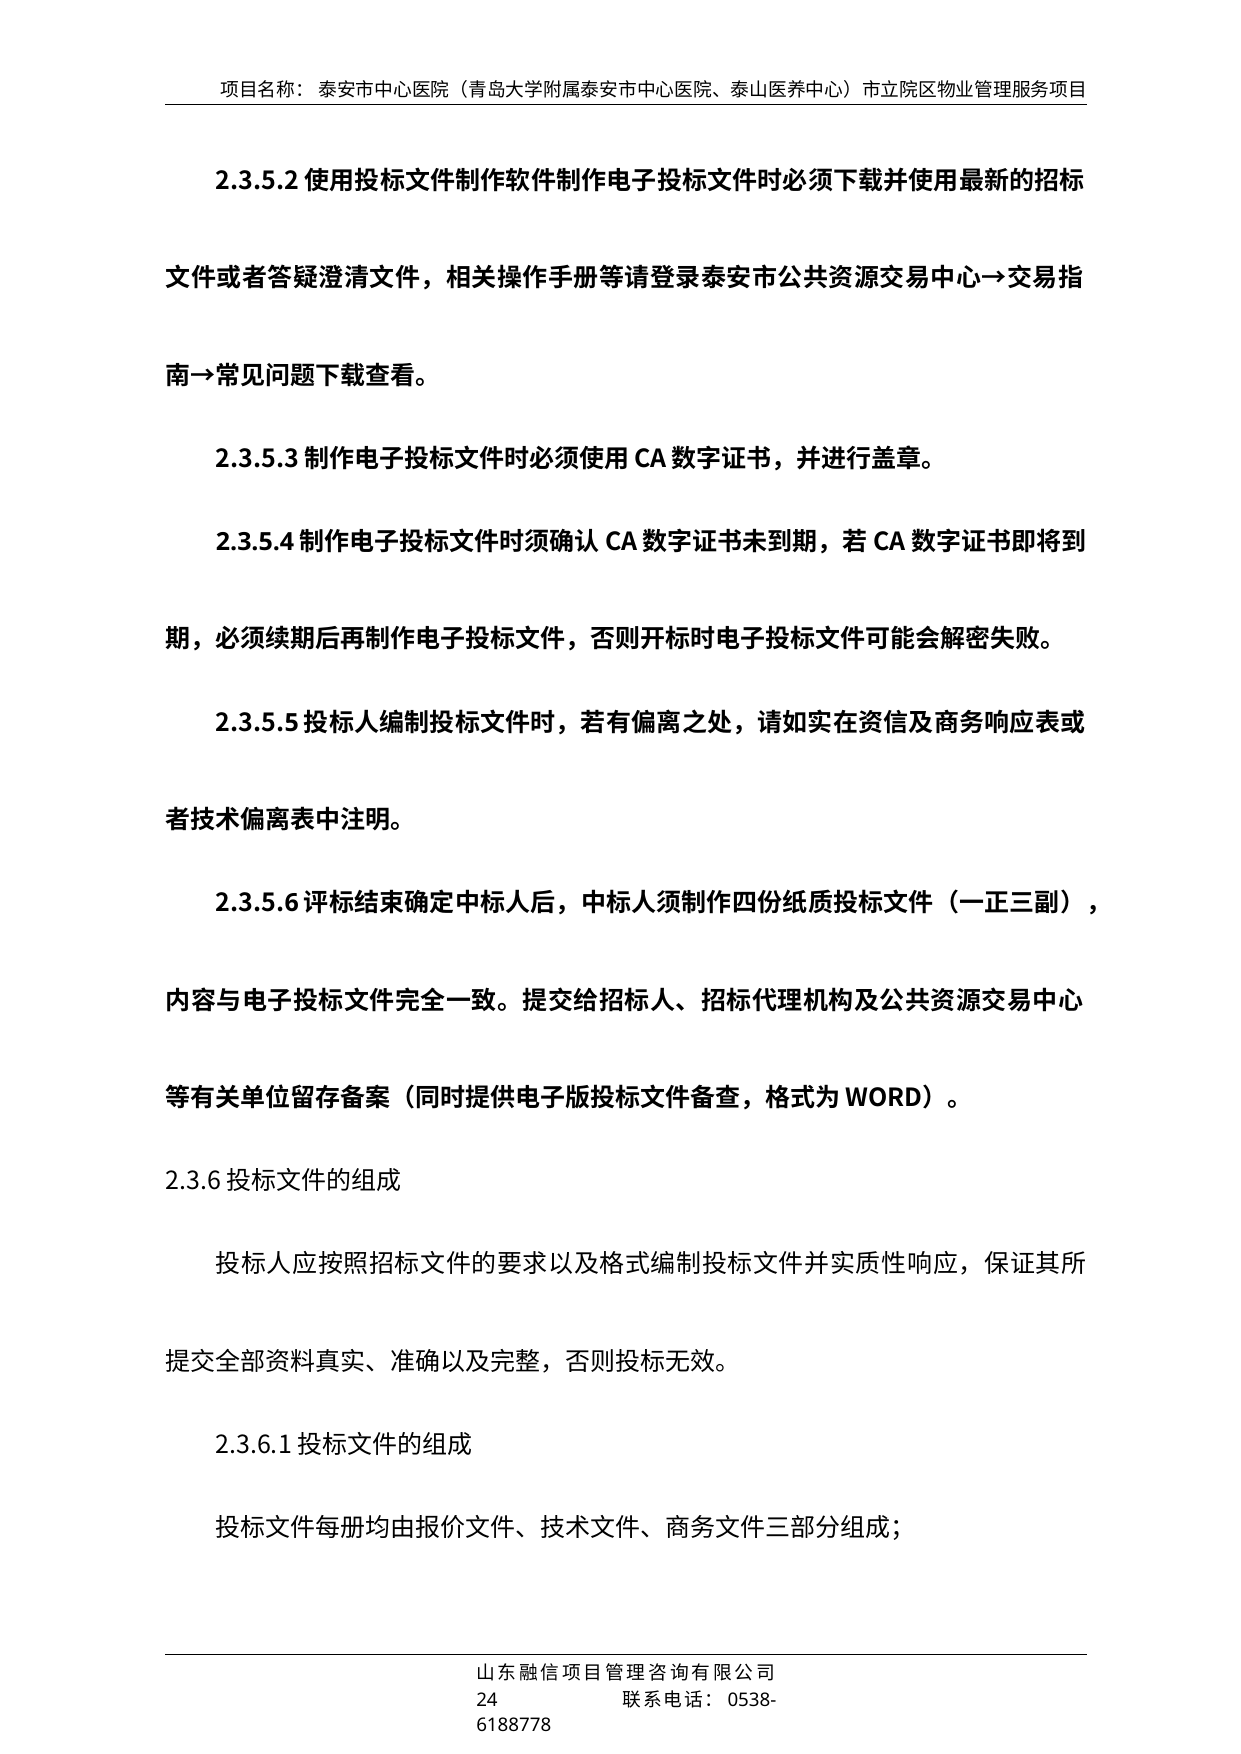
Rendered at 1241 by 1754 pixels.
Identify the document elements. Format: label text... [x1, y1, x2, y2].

text 投标人应按照招标文件的要求以及格式编制投标文件并实质性响应，保证其所提交全部资料真实、准确以及完整，否则投标无效。 [165, 1229, 1087, 1392]
text 2.3.5.6评标结束确定中标人后，中标人须制作四份纸质投标文件（一正三副），内容与电子投标文件完全一致。提交给招标人、招标代理机构及公共资源交易中心等有关单位留存备案（同时提供电子版投标文件备查，格式为WORD）。 [165, 868, 1087, 1128]
text 2.3.6.1投标文件的组成 [165, 1410, 1087, 1475]
text 2.3.5.2使用投标文件制作软件制作电子投标文件时必须下载并使用最新的招标文件或者答疑澄清文件，相关操作手册等请登录泰安市公共资源交易中心→交易指南→常见问题下载查看。 [165, 146, 1087, 406]
text 2.3.6 投标文件的组成 [165, 1146, 1087, 1211]
text 2.3.5.3制作电子投标文件时必须使用CA数字证书，并进行盖章。 [165, 424, 1087, 489]
text 2.3.5.5投标人编制投标文件时，若有偏离之处，请如实在资信及商务响应表或者技术偏离表中注明。 [165, 688, 1087, 850]
text 2.3.5.4制作电子投标文件时须确认CA数字证书未到期，若CA数字证书即将到期，必须续期后再制作电子投标文件，否则开标时电子投标文件可能会解密失败。 [165, 507, 1087, 669]
text 投标文件每册均由报价文件、技术文件、商务文件三部分组成； [165, 1493, 1087, 1558]
